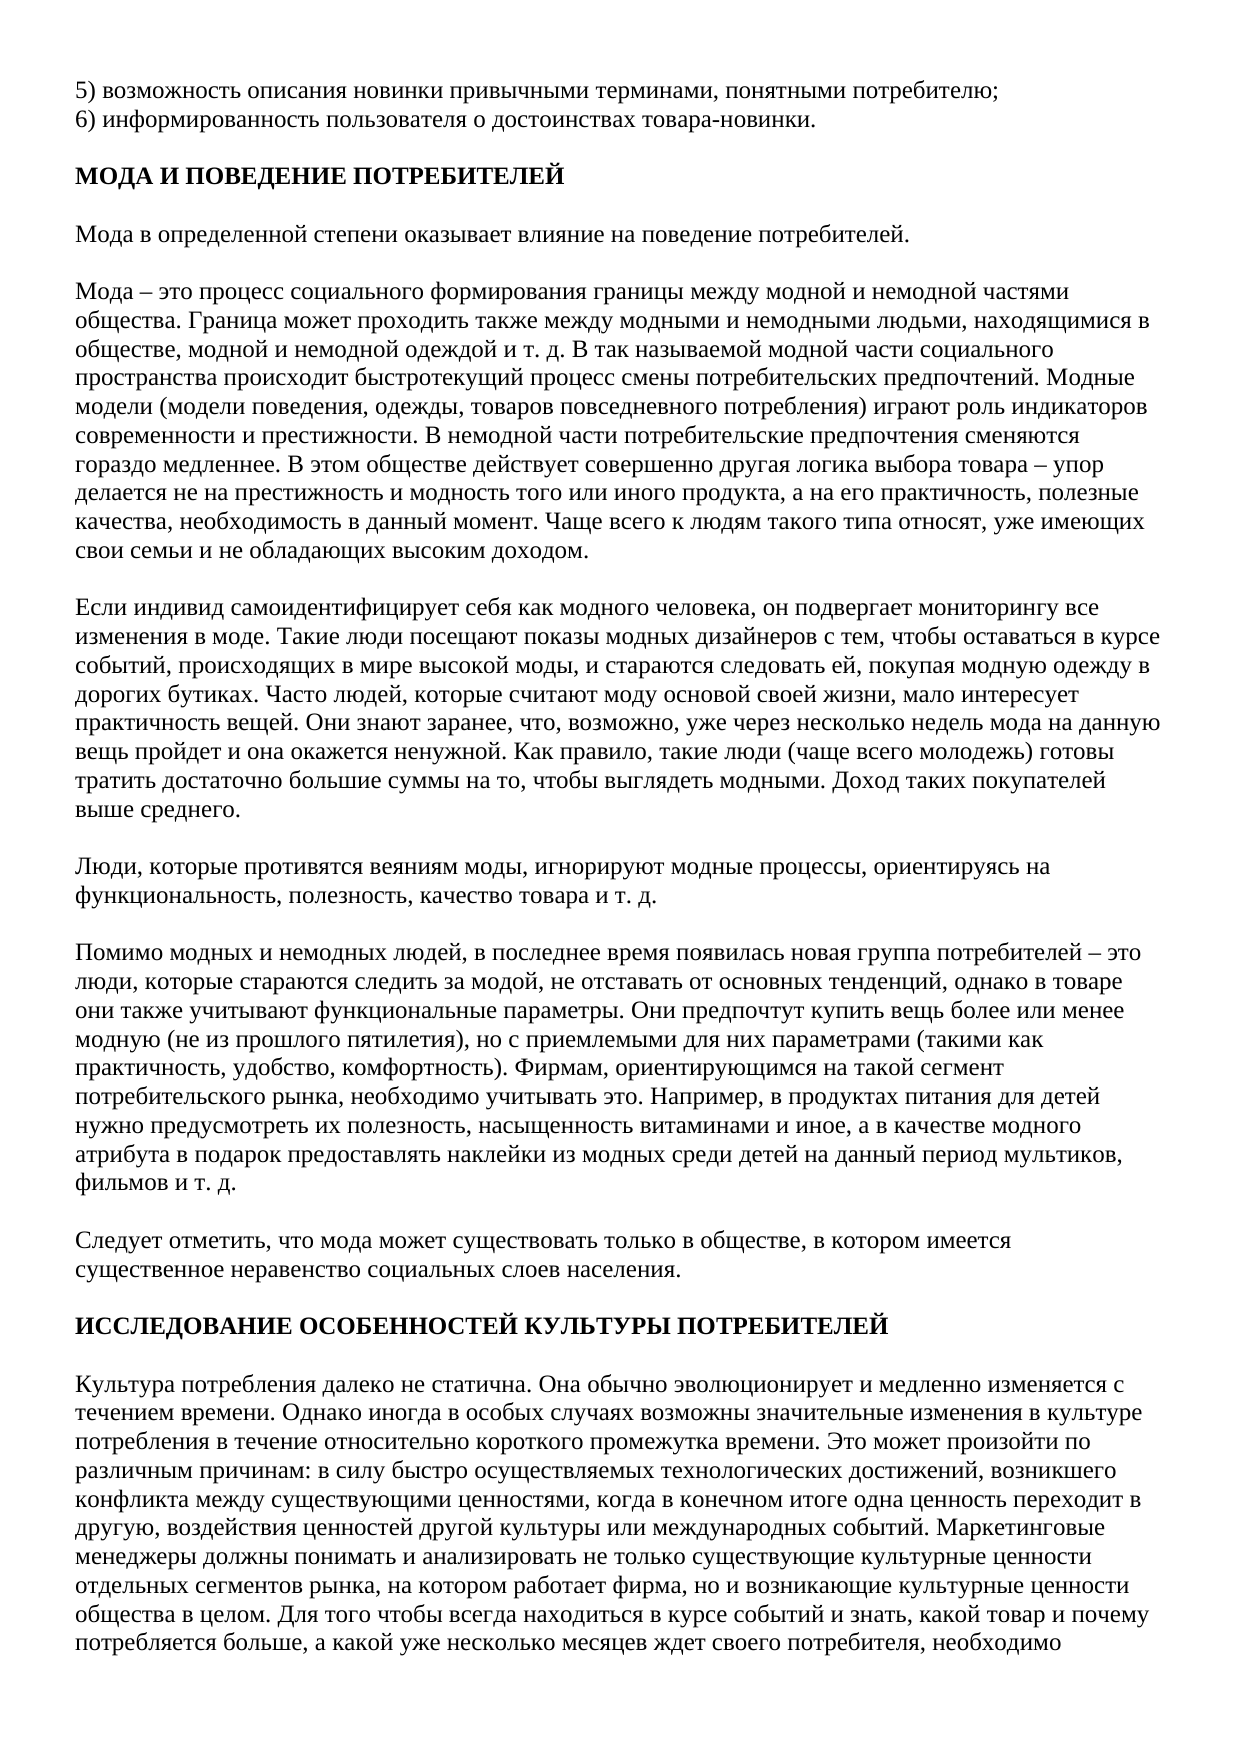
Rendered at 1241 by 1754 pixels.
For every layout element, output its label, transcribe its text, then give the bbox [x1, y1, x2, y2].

text Если индивид самоидентифицирует себя как модного человека, он подвергает мониторингу все изменения в моде. Такие люди посещают показы модных дизайнеров с тем, чтобы оставаться в курсе событий, происходящих в мире высокой моды, и стараются следовать ей, покупая модную одежду в дорогих бутиках. Часто людей, которые считают моду основой своей жизни, мало интересует практичность вещей. Они знают заранее, что, возможно, уже через несколько недель мода на данную вещь пройдет и она окажется ненужной. Как правило, такие люди (чаще всего молодежь) готовы тратить достаточно большие суммы на то, чтобы выглядеть модными. Доход таких покупателей выше среднего. [75, 592, 1165, 822]
text 6) информированность пользователя о достоинствах товара-новинки. [75, 104, 1165, 132]
text Люди, которые противятся веяниям моды, игнорируют модные процессы, ориентируясь на функциональность, полезность, качество товара и т. д. [75, 851, 1165, 909]
text Мода в определенной степени оказывает влияние на поведение потребителей. [75, 219, 1165, 247]
text 5) возможность описания новинки привычными терминами, понятными потребителю; [75, 75, 1165, 104]
text ИССЛЕДОВАНИЕ ОСОБЕННОСТЕЙ КУЛЬТУРЫ ПОТРЕБИТЕЛЕЙ [75, 1311, 1165, 1340]
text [75, 1369, 1165, 1656]
text МОДА И ПОВЕДЕНИЕ ПОТРЕБИТЕЛЕЙ [75, 161, 1165, 190]
text Мода – это процесс социального формирования границы между модной и немодной частями общества. Граница может проходить также между модными и немодными людьми, находящимися в обществе, модной и немодной одеждой и т. д. В так называемой модной части социального пространства происходит быстротекущий процесс смены потребительских предпочтений. Модные модели (модели поведения, одежды, товаров повседневного потребления) играют роль индикаторов современности и престижности. В немодной части потребительские предпочтения сменяются гораздо медленнее. В этом обществе действует совершенно другая логика выбора товара – упор делается не на престижность и модность того или иного продукта, а на его практичность, полезные качества, необходимость в данный момент. Чаще всего к людям такого типа относят, уже имеющих свои семьи и не обладающих высоким доходом. [75, 276, 1165, 564]
text Помимо модных и немодных людей, в последнее время появилась новая группа потребителей – это люди, которые стараются следить за модой, не отставать от основных тенденций, однако в товаре они также учитывают функциональные параметры. Они предпочтут купить вещь более или менее модную (не из прошлого пятилетия), но с приемлемыми для них параметрами (такими как практичность, удобство, комфортность). Фирмам, ориентирующимся на такой сегмент потребительского рынка, необходимо учитывать это. Например, в продуктах питания для детей нужно предусмотреть их полезность, насыщенность витаминами и иное, а в качестве модного атрибута в подарок предоставлять наклейки из модных среди детей на данный период мультиков, фильмов и т. д. [75, 937, 1165, 1196]
text Следует отметить, что мода может существовать только в обществе, в котором имеется существенное неравенство социальных слоев населения. [75, 1225, 1165, 1282]
